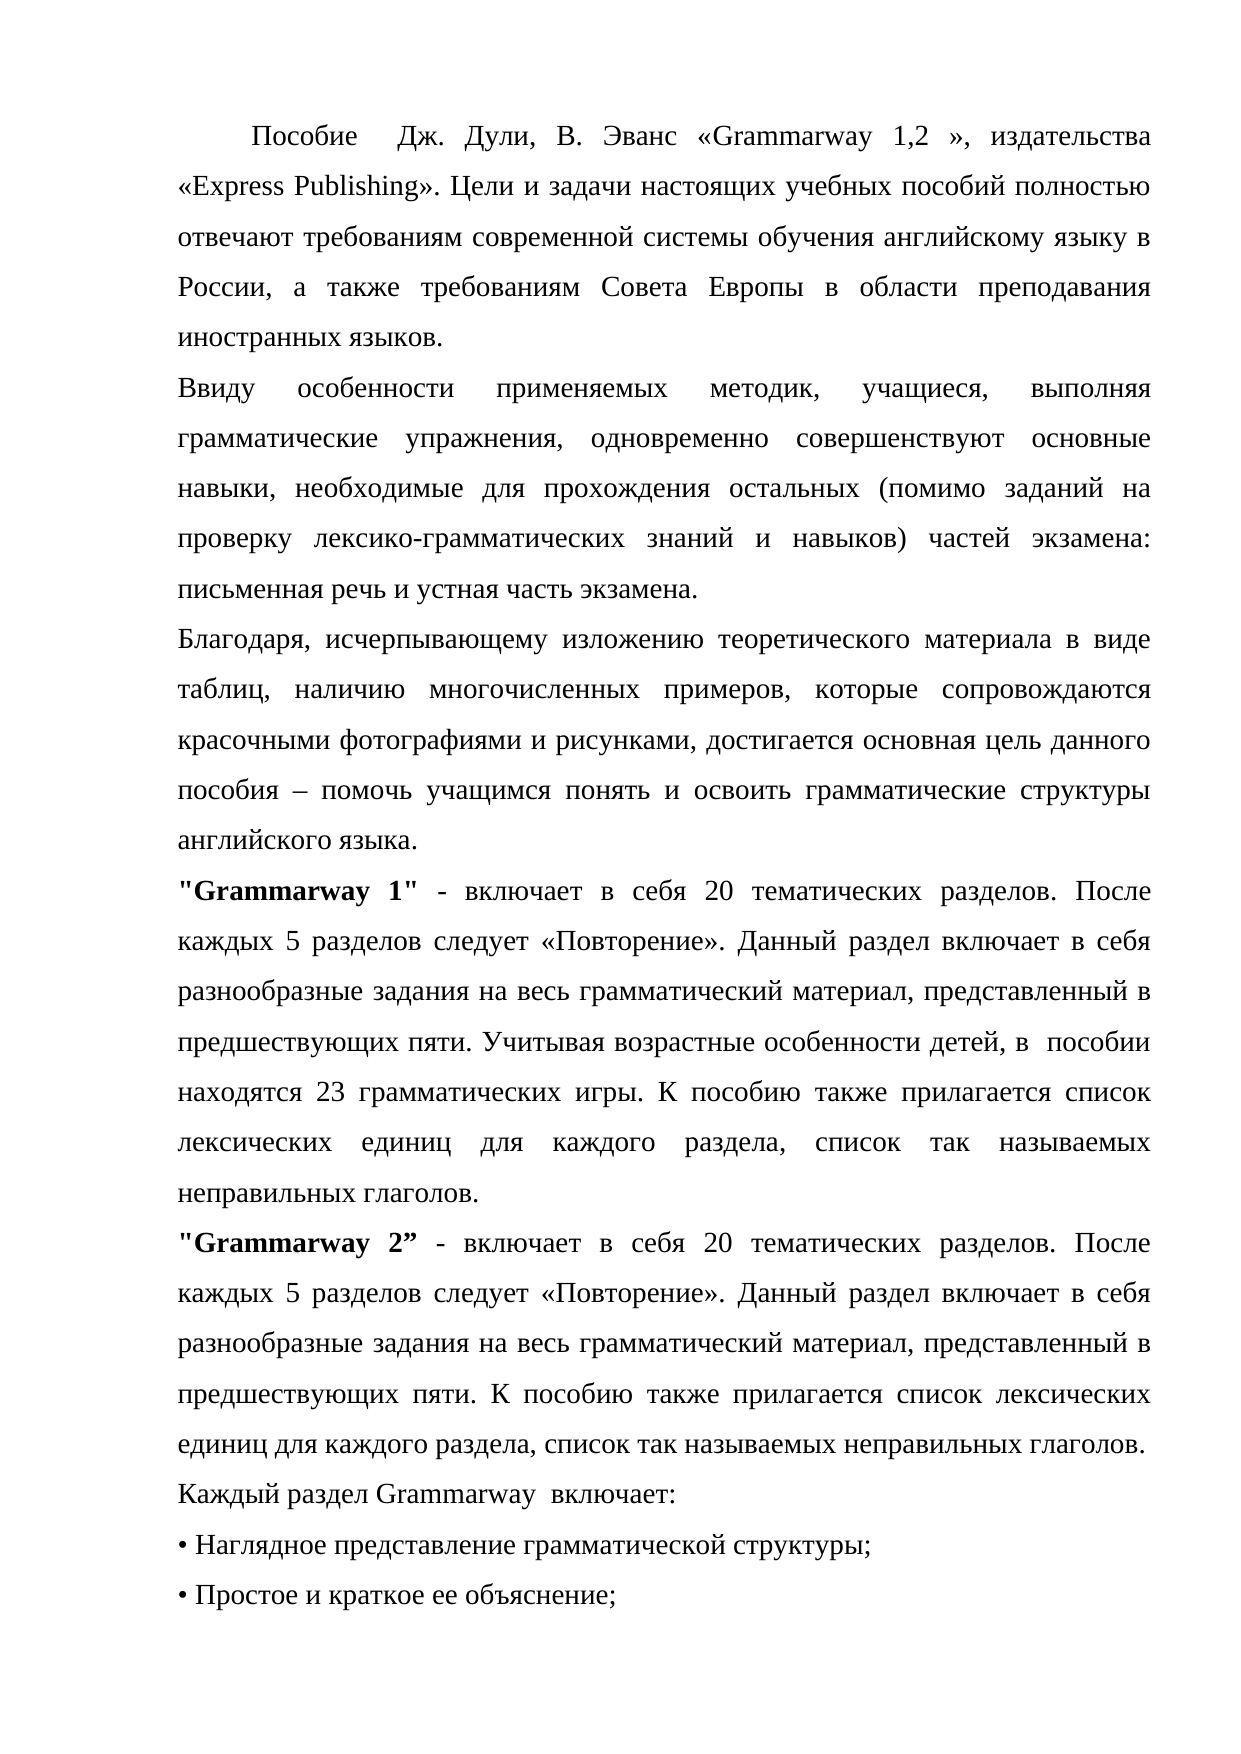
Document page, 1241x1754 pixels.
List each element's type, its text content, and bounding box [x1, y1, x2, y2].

text "Grammarway 1" - включает в себя 20 тематических разделов. После каждых 5 разделов следует «Повторение». Данный раздел включает в себя разнообразные задания на весь грамматический материал, представленный в предшествующих пяти. Учитывая возрастные особенности детей, в пособии находятся 23 грамматических игры. К пособию также прилагается список лексических единиц для каждого раздела, список так называемых неправильных глаголов. [177, 873, 1152, 1208]
text Ввиду особенности применяемых методик, учащиеся, выполняя грамматические упражнения, одновременно совершенствуют основные навыки, необходимые для прохождения остальных (помимо заданий на проверку лексико-грамматических знаний и навыков) частей экзамена: письменная речь и устная часть экзамена. [177, 370, 1152, 604]
text Пособие Дж. Дули, В. Эванс «Grammarway 1,2 », издательства «Express Publishing». Цели и задачи настоящих учебных пособий полностью отвечают требованиям современной системы обучения английскому языку в России, а также требованиям Совета Европы в области преподавания иностранных языков. [177, 118, 1152, 353]
text "Grammarway 2” - включает в себя 20 тематических разделов. После каждых 5 разделов следует «Повторение». Данный раздел включает в себя разнообразные задания на весь грамматический материал, представленный в предшествующих пяти. К пособию также прилагается список лексических единиц для каждого раздела, список так называемых неправильных глаголов. [177, 1225, 1152, 1460]
text Благодаря, исчерпывающему изложению теоретического материала в виде таблиц, наличию многочисленных примеров, которые сопровождаются красочными фотографиями и рисунками, достигается основная цель данного пособия – помочь учащимся понять и освоить грамматические структуры английского языка. [177, 621, 1152, 856]
text Каждый раздел Grammarway включает: [177, 1477, 1152, 1510]
text • Простое и краткое ее объяснение; [177, 1577, 1152, 1611]
text • Наглядное представление грамматической структуры; [177, 1527, 1152, 1560]
